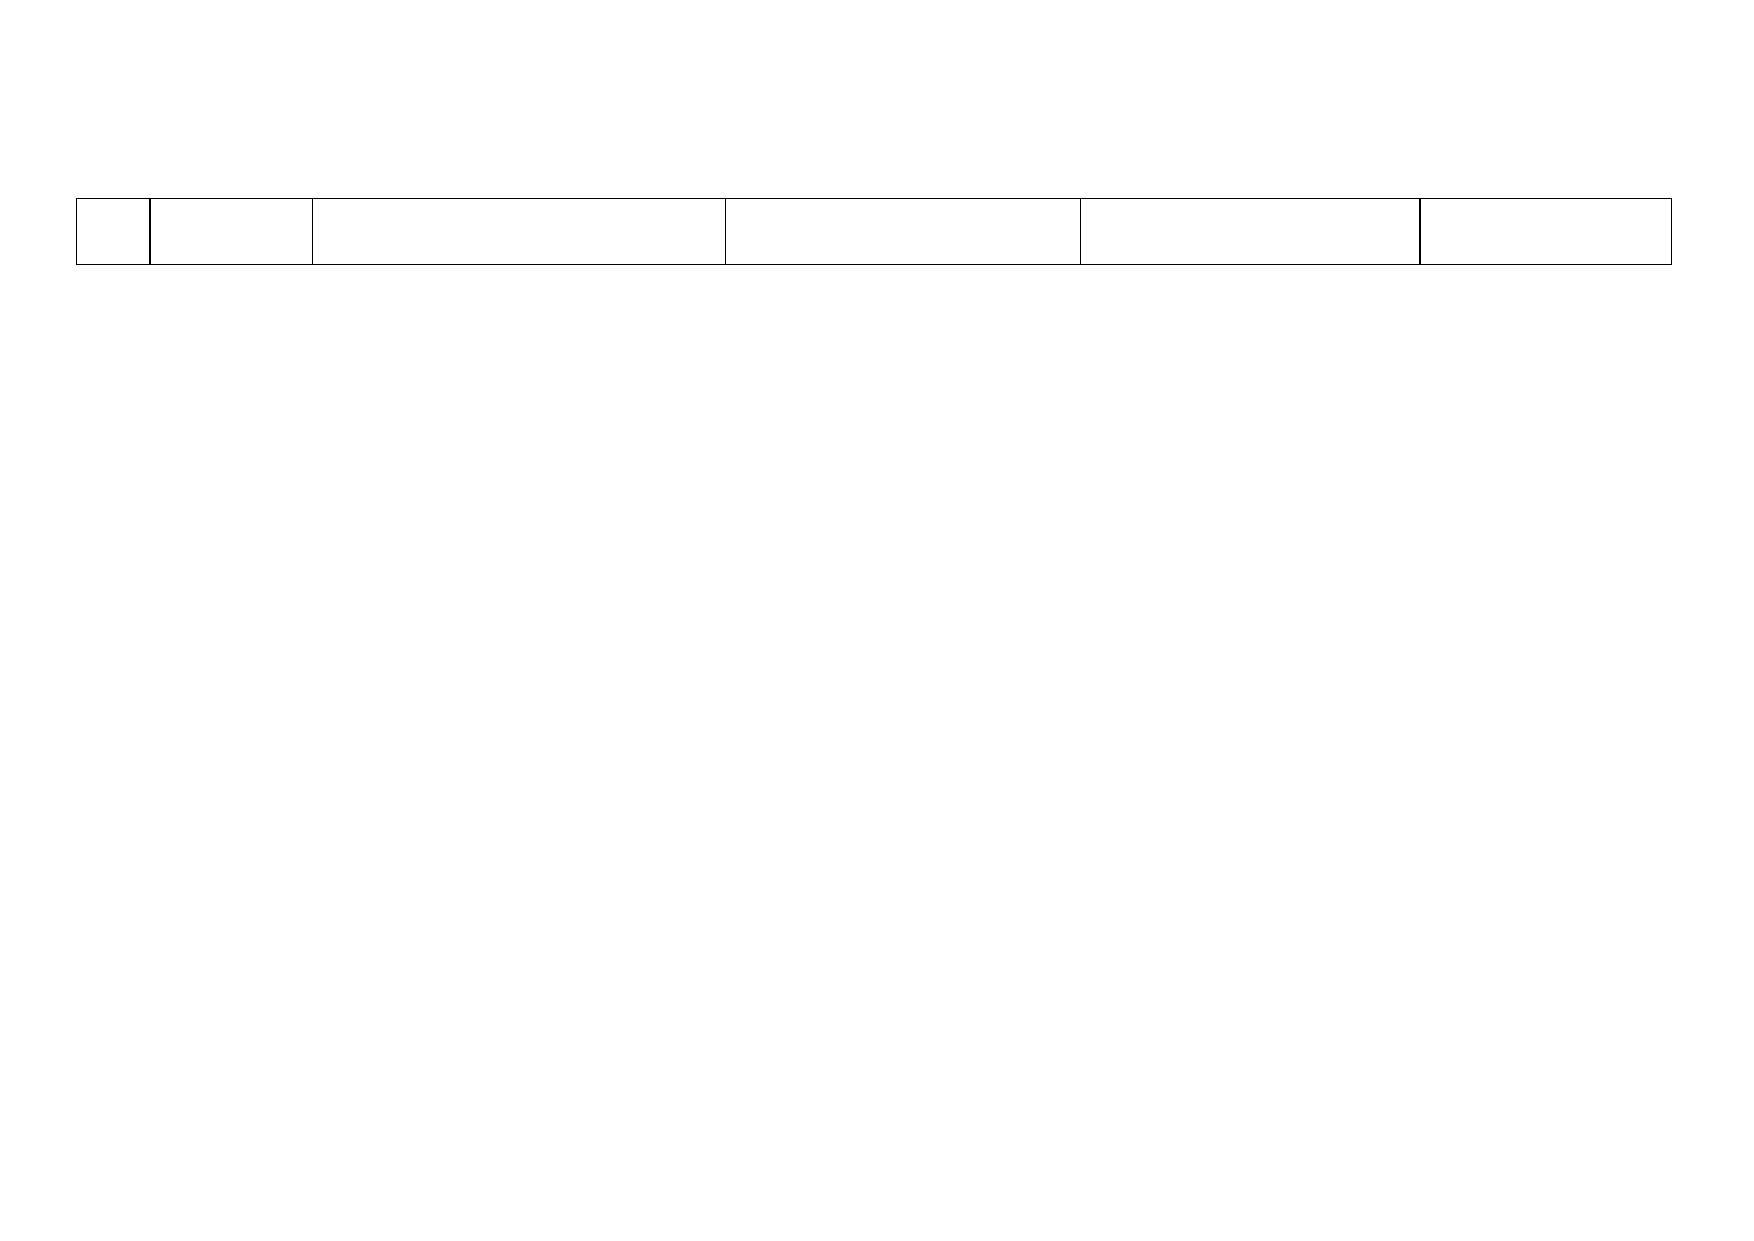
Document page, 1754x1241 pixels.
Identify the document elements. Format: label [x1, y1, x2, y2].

table_cell [77, 199, 149, 264]
table_cell [726, 199, 1080, 264]
table_cell [1421, 199, 1671, 264]
table_cell [151, 199, 312, 264]
table_cell [1081, 199, 1419, 264]
table_cell [313, 199, 725, 264]
